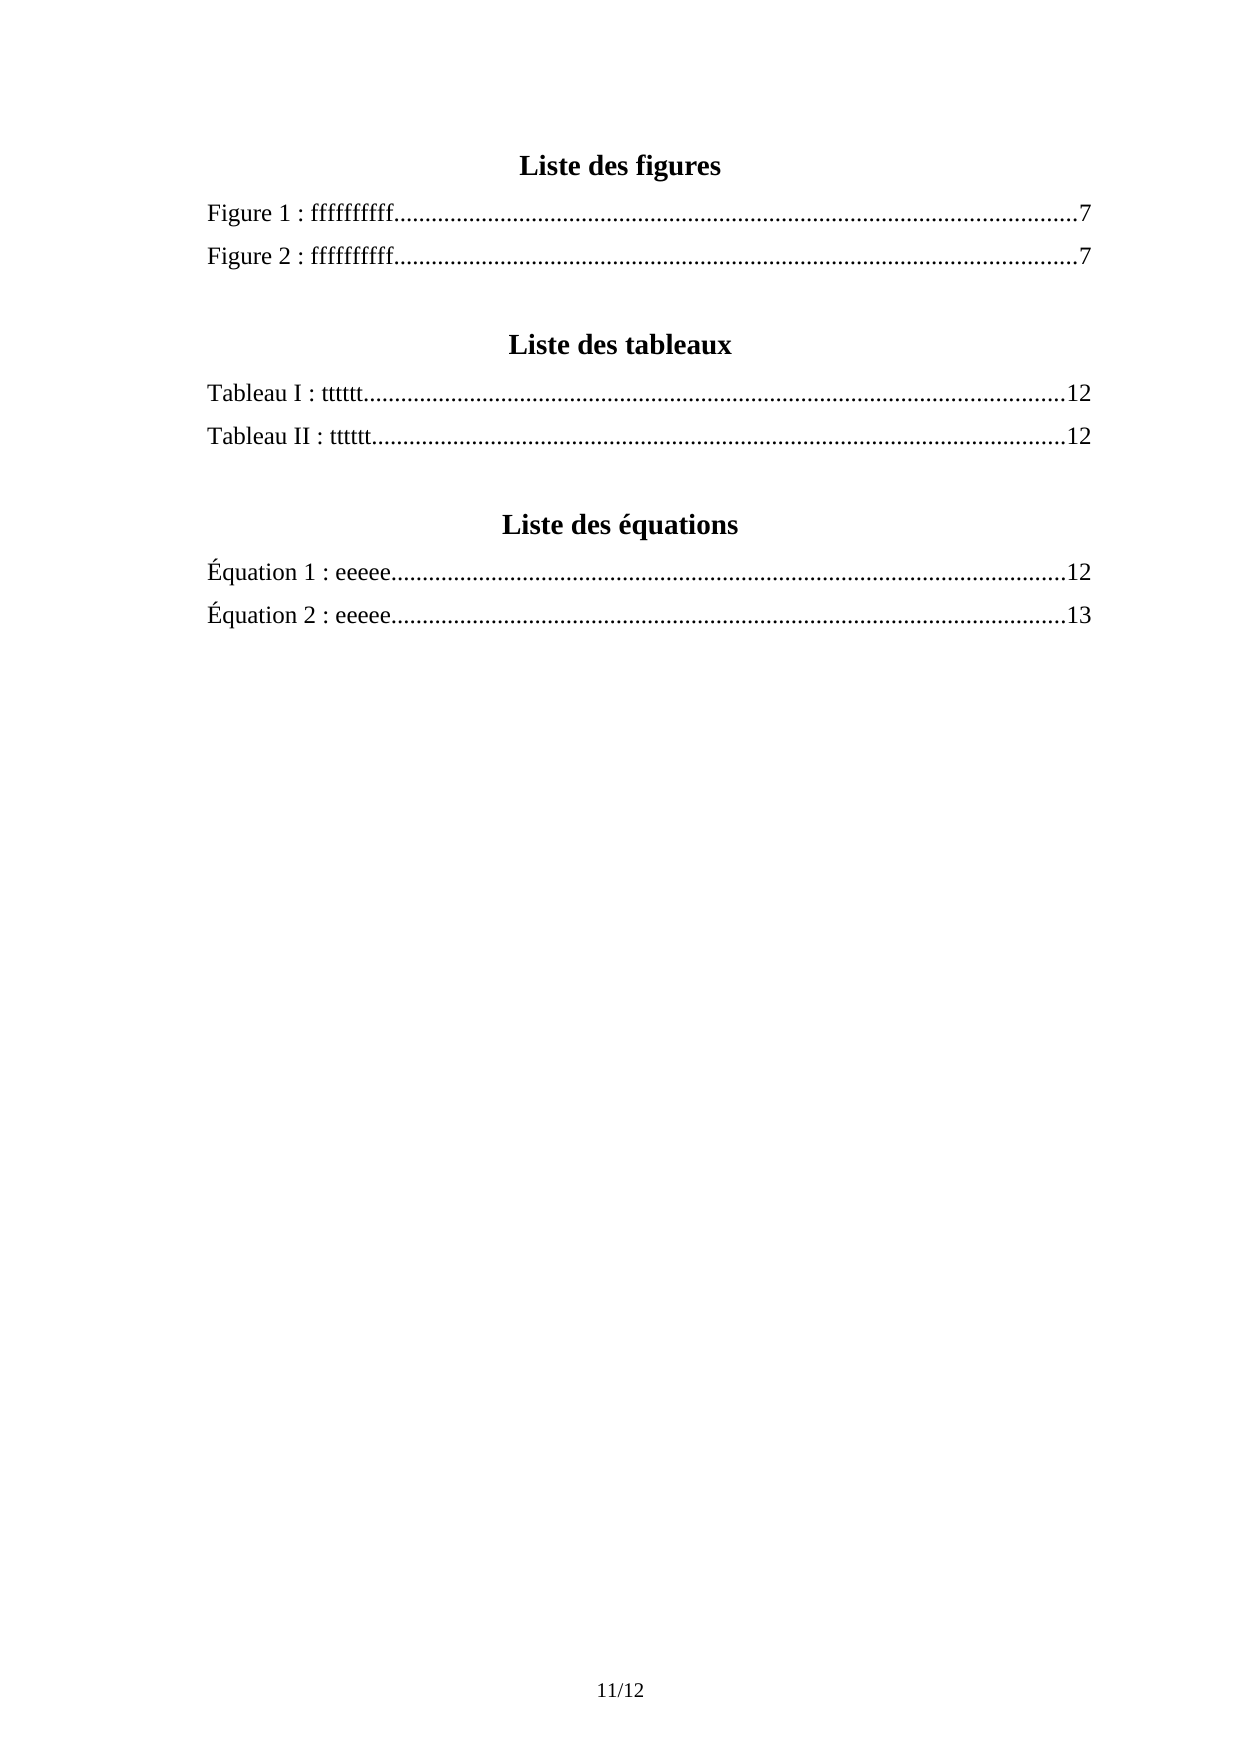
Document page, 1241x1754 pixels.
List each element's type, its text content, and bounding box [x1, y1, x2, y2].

text Figure 2 : ffffffffff 7 [148, 241, 1092, 270]
text Tableau II : tttttt 12 [148, 421, 1092, 449]
text Tableau I : tttttt 12 [148, 378, 1092, 406]
text Équation 1 : eeeee. 12 [148, 557, 1092, 586]
text Liste des équations [148, 507, 1092, 541]
text Liste des figures [148, 148, 1092, 181]
text Liste des tableaux [148, 327, 1092, 361]
text Figure 1 : ffffffffff 7 [148, 198, 1092, 227]
text Équation 2 : eeeee. 13 [148, 601, 1092, 629]
